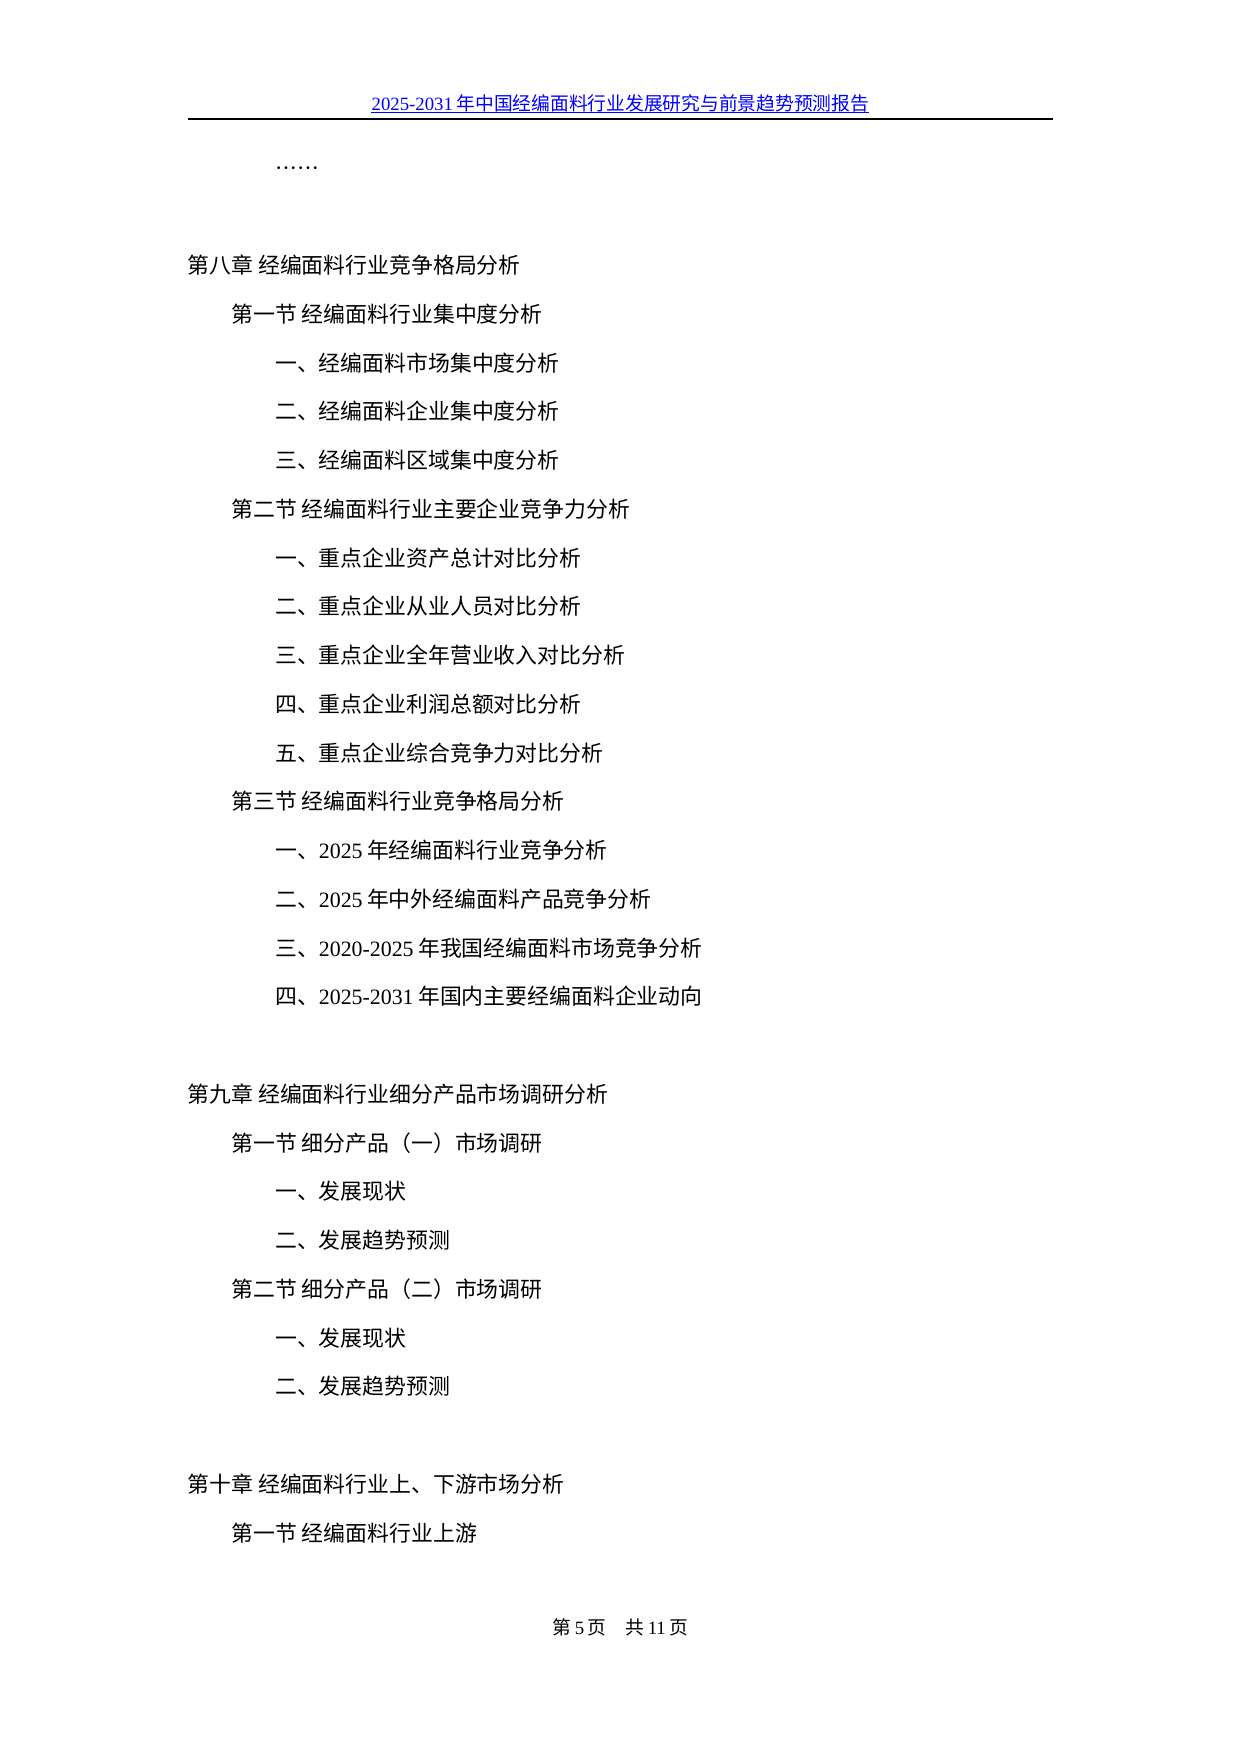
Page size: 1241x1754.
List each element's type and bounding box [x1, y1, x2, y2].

text [187, 150, 1053, 1548]
